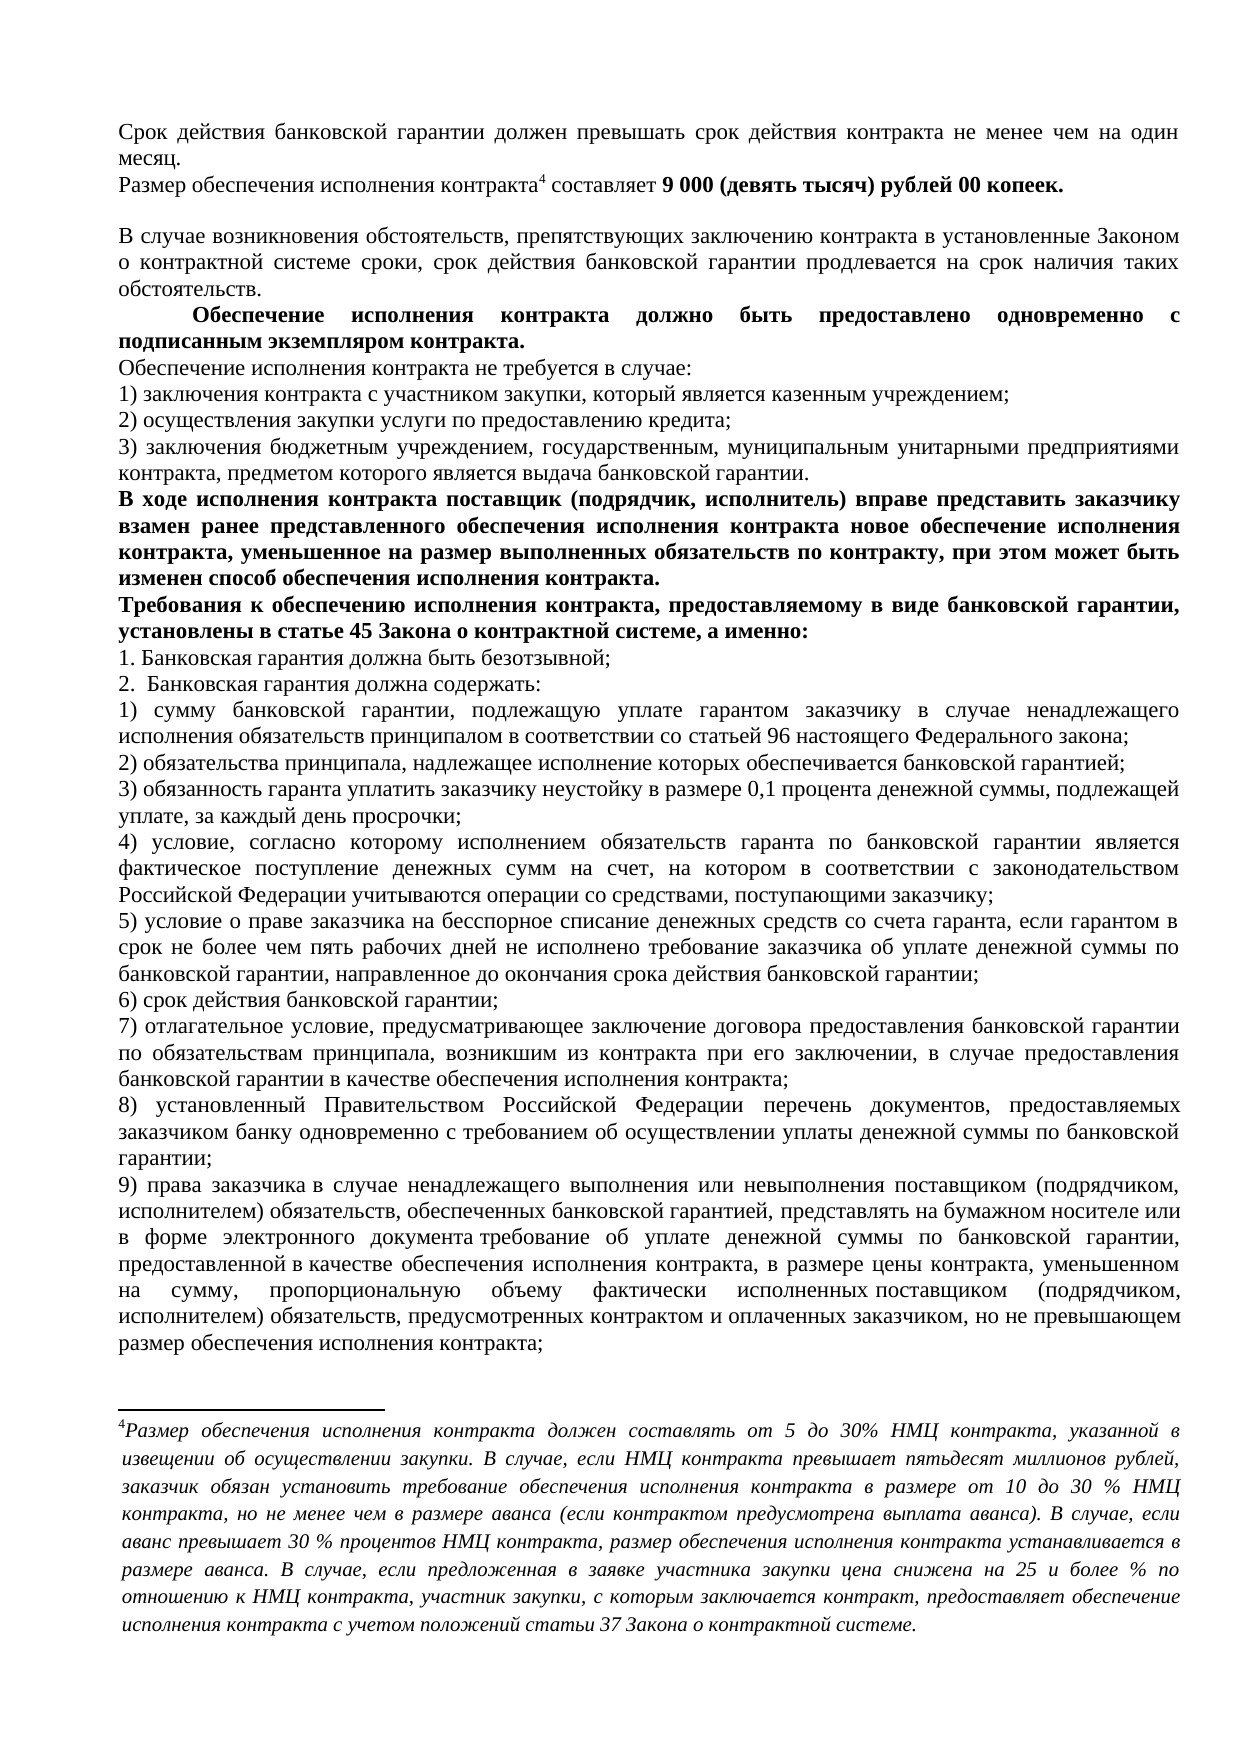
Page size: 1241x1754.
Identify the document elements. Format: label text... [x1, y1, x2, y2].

text 5) условие о праве заказчика на бесспорное списание денежных средств со счета гаранта, если гарантом в срок не более чем пять рабочих дней не исполнено требование заказчика об уплате денежной суммы по банковской гарантии, направленное до окончания срока действия банковской гарантии; [118, 907, 1181, 986]
text Требования к обеспечению исполнения контракта, предоставляемому в виде банковской гарантии, установлены в статье 45 Закона о контрактной системе, а именно: [118, 591, 1181, 643]
text 1) заключения контракта с участником закупки, который является казенным учреждением; [118, 380, 1181, 406]
text 9) права заказчика в случае ненадлежащего выполнения или невыполнения поставщиком (подрядчиком, исполнителем) обязательств, обеспеченных банковской гарантией, представлять на бумажном носителе или в форме электронного документа требование об уплате денежной суммы по банковской гарантии, предоставленной в качестве обеспечения исполнения контракта, в размере цены контракта, уменьшенном на сумму, пропорциональную объему фактически исполненных поставщиком (подрядчиком, исполнителем) обязательств, предусмотренных контрактом и оплаченных заказчиком, но не превышающем размер обеспечения исполнения контракта; [118, 1171, 1181, 1355]
text Обеспечение исполнения контракта должно быть предоставлено одновременно с подписанным экземпляром контракта. [118, 301, 1181, 354]
text В случае возникновения обстоятельств, препятствующих заключению контракта в установленные Законом о контрактной системе сроки, срок действия банковской гарантии продлевается на срок наличия таких обстоятельств. [118, 222, 1181, 301]
text 2. Банковская гарантия должна содержать: [118, 670, 1181, 696]
text 8) установленный Правительством Российской Федерации перечень документов, предоставляемых заказчиком банку одновременно с требованием об осуществлении уплаты денежной суммы по банковской гарантии; [118, 1092, 1181, 1171]
text 1) сумму банковской гарантии, подлежащую уплате гарантом заказчику в случае ненадлежащего исполнения обязательств принципалом в соответствии со статьей 96 настоящего Федерального закона; [118, 696, 1181, 749]
text 4) условие, согласно которому исполнением обязательств гаранта по банковской гарантии является фактическое поступление денежных сумм на счет, на котором в соответствии с законодательством Российской Федерации учитываются операции со средствами, поступающими заказчику; [118, 828, 1181, 907]
text 3) обязанность гаранта уплатить заказчику неустойку в размере 0,1 процента денежной суммы, подлежащей уплате, за каждый день просрочки; [118, 775, 1181, 828]
text 6) срок действия банковской гарантии; [118, 986, 1181, 1012]
text 2) обязательства принципала, надлежащее исполнение которых обеспечивается банковской гарантией; [118, 749, 1181, 775]
text Срок действия банковской гарантии должен превышать срок действия контракта не менее чем на один месяц. [118, 118, 1181, 171]
text Размер обеспечения исполнения контракта составляет 9 000 (девять тысяч) рублей 00 копеек. [118, 171, 1181, 197]
text 2) осуществления закупки услуги по предоставлению кредита; [118, 406, 1181, 433]
text Обеспечение исполнения контракта не требуется в случае: [118, 354, 1181, 380]
text 3) заключения бюджетным учреждением, государственным, муниципальным унитарными предприятиями контракта, предметом которого является выдача банковской гарантии. [118, 433, 1181, 485]
text В ходе исполнения контракта поставщик (подрядчик, исполнитель) вправе представить заказчику взамен ранее представленного обеспечения исполнения контракта новое обеспечение исполнения контракта, уменьшенное на размер выполненных обязательств по контракту, при этом может быть изменен способ обеспечения исполнения контракта. [118, 485, 1181, 591]
text 7) отлагательное условие, предусматривающее заключение договора предоставления банковской гарантии по обязательствам принципала, возникшим из контракта при его заключении, в случае предоставления банковской гарантии в качестве обеспечения исполнения контракта; [118, 1012, 1181, 1092]
text 1. Банковская гарантия должна быть безотзывной; [118, 643, 1181, 670]
